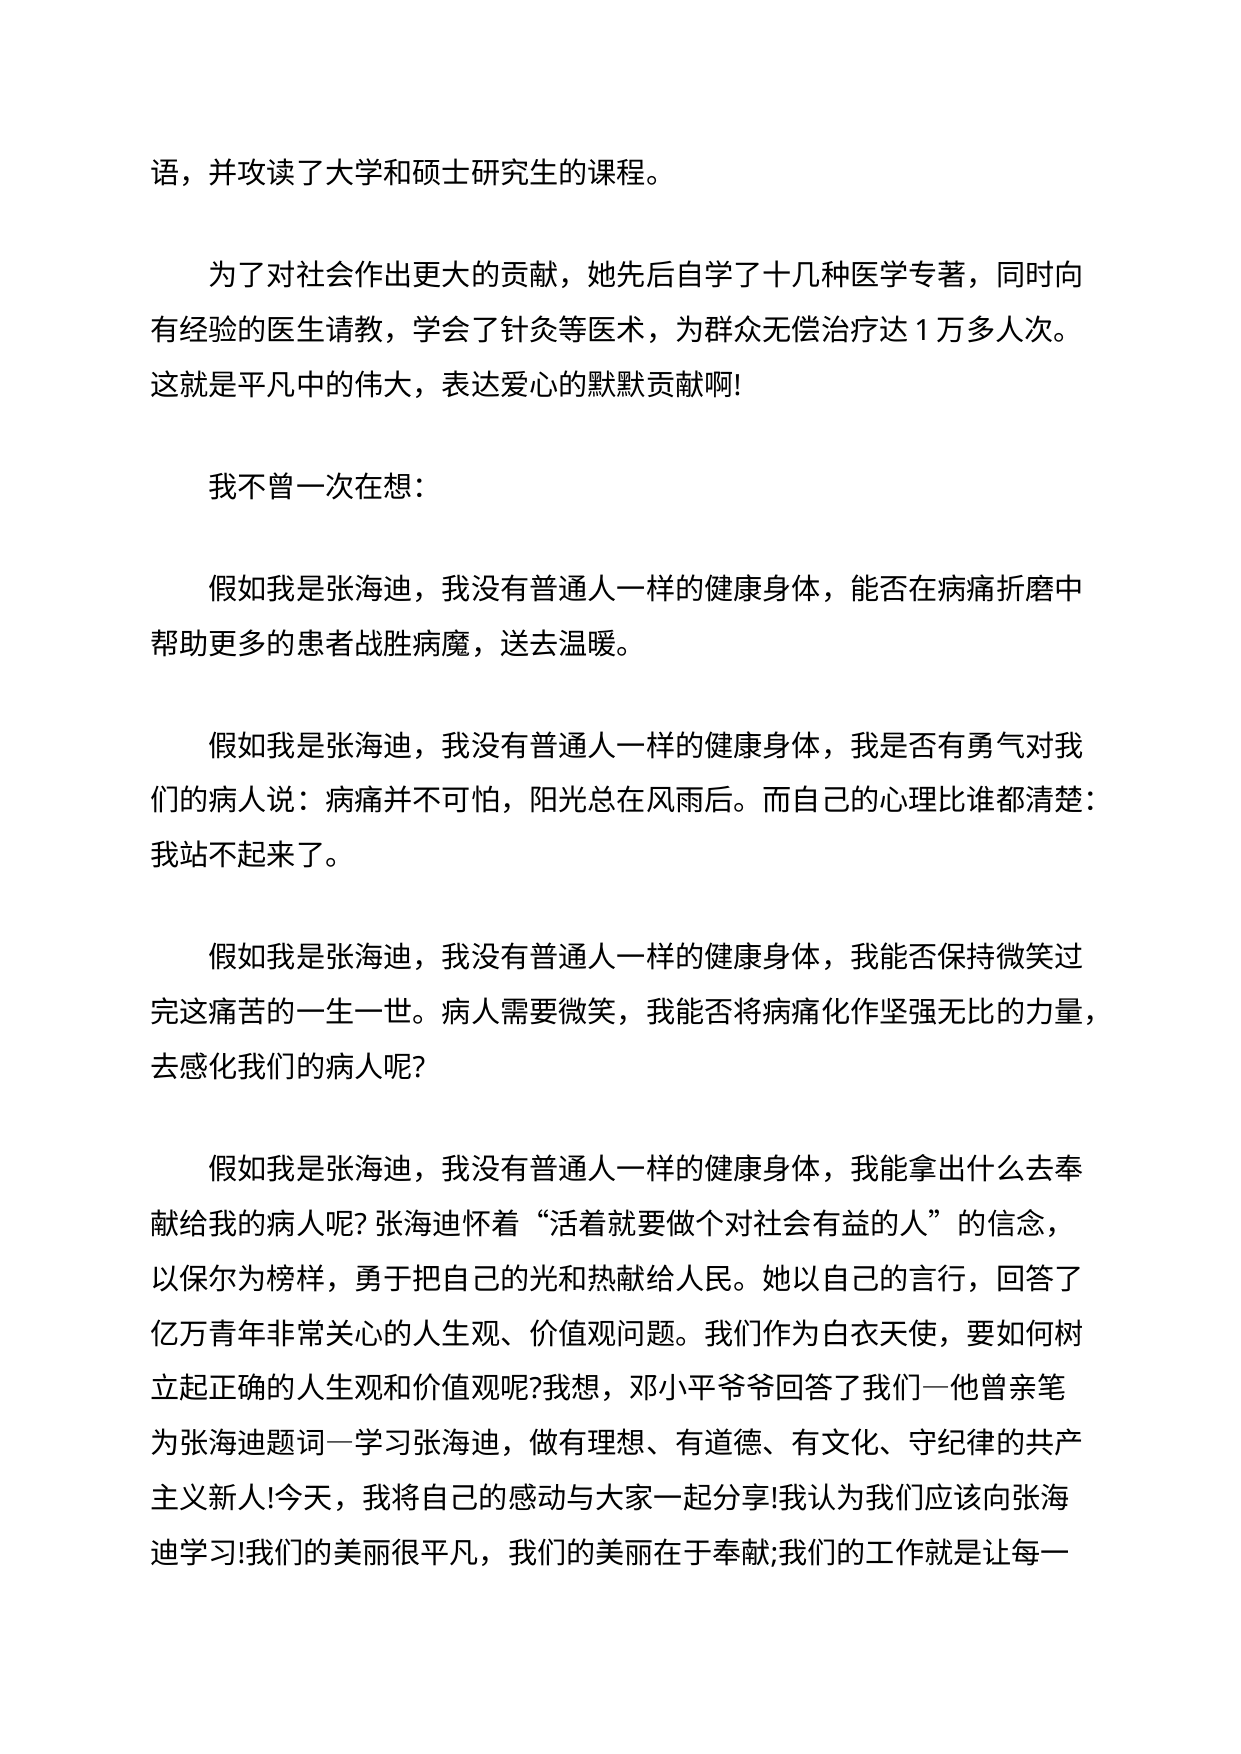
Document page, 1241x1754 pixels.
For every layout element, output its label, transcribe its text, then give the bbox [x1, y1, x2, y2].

text 假如我是张海迪，我没有普通人一样的健康身体，我能否保持微笑过完这痛苦的一生一世。病人需要微笑，我能否将病痛化作坚强无比的力量，去感化我们的病人呢? [150, 934, 1090, 1086]
text 我不曾一次在想： [150, 464, 1090, 506]
text 假如我是张海迪，我没有普通人一样的健康身体，能否在病痛折磨中帮助更多的患者战胜病魔，送去温暖。 [150, 565, 1090, 663]
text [150, 1145, 1090, 1572]
text 为了对社会作出更大的贡献，她先后自学了十几种医学专著，同时向有经验的医生请教，学会了针灸等医术，为群众无偿治疗达1万多人次。这就是平凡中的伟大，表达爱心的默默贡献啊! [150, 252, 1090, 404]
text 假如我是张海迪，我没有普通人一样的健康身体，我是否有勇气对我们的病人说：病痛并不可怕，阳光总在风雨后。而自己的心理比谁都清楚：我站不起来了。 [150, 722, 1090, 874]
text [150, 150, 1090, 192]
